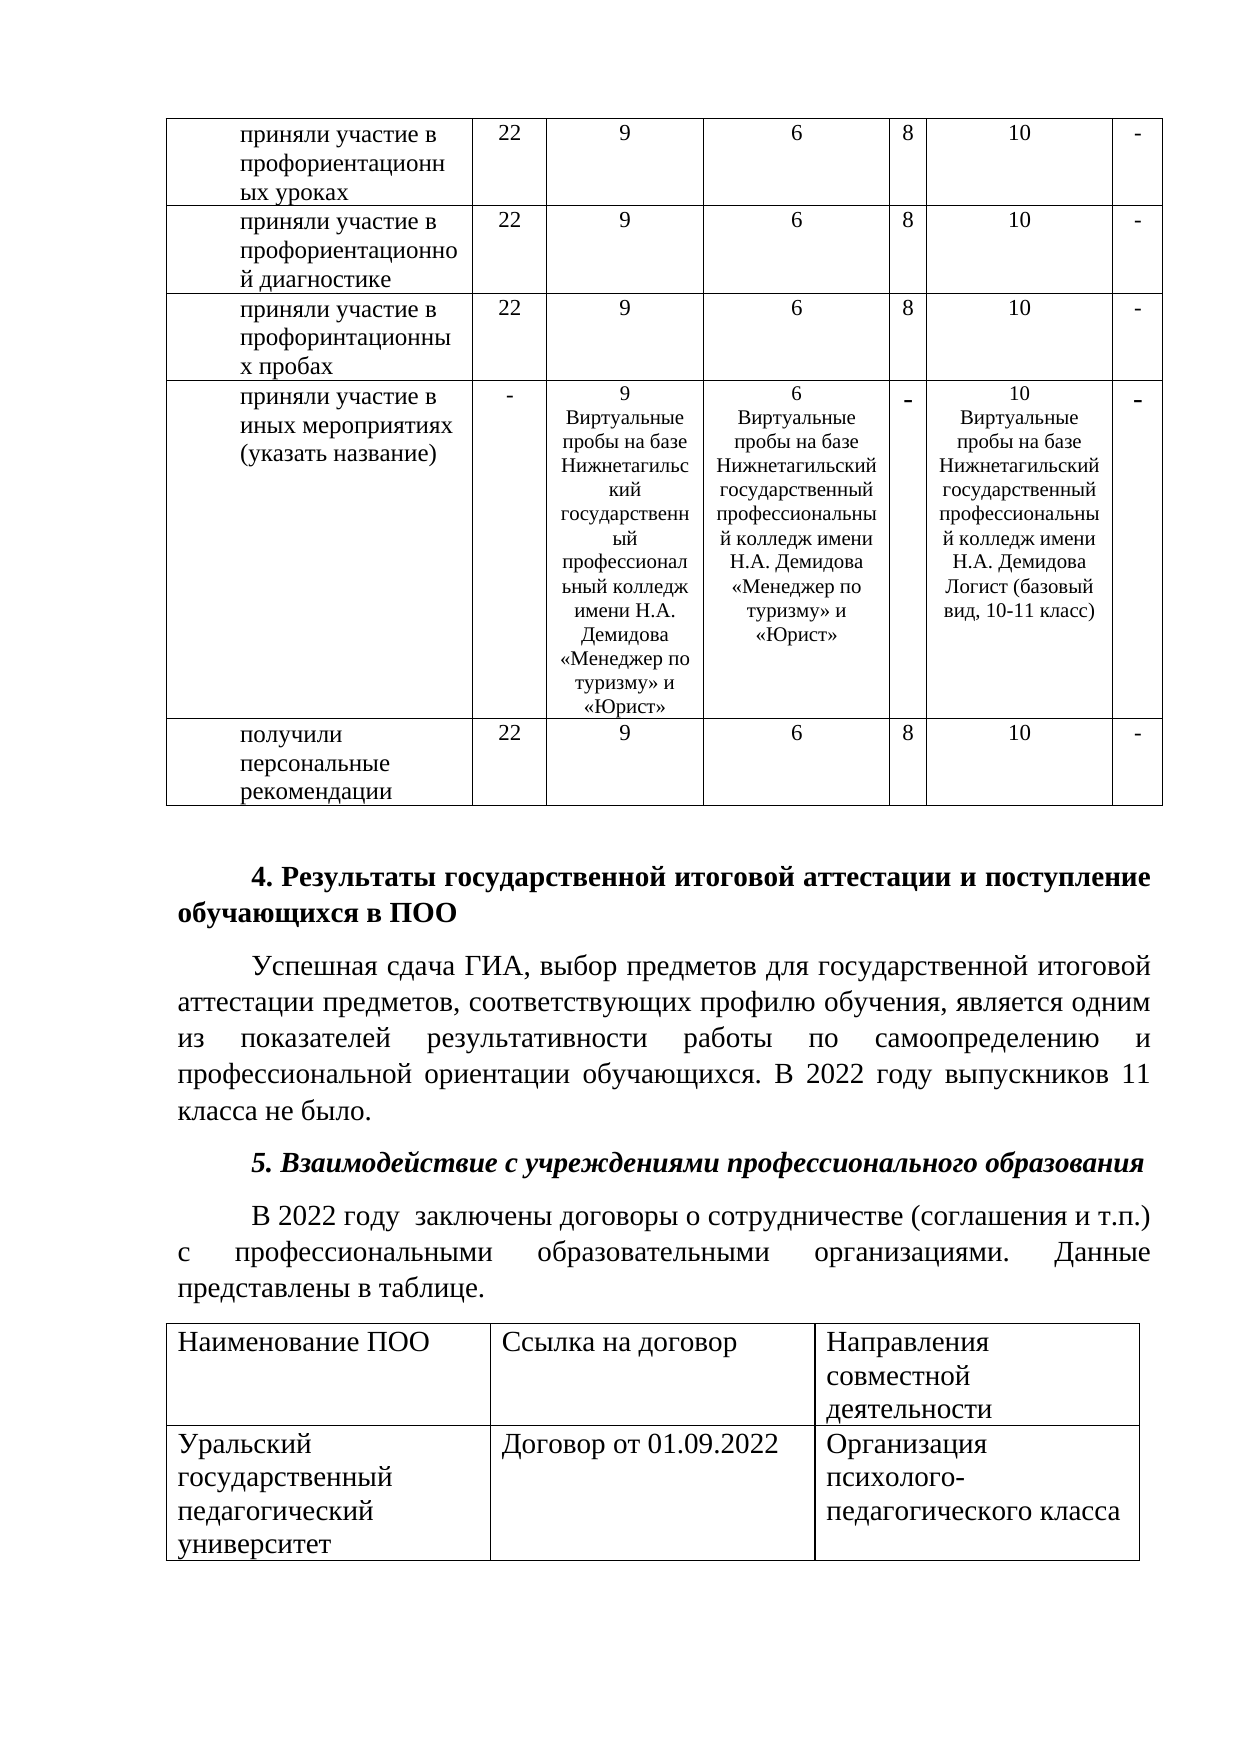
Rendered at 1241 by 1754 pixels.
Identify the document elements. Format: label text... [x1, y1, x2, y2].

table_cell 9 Виртуальные пробы на базе Нижнетагильский государственный профессиональный колледж имени Н.А. Демидова «Менеджер по туризму» и «Юрист» [547, 381, 703, 718]
table_header Направления совместной деятельности [816, 1324, 1139, 1425]
table_cell - [1113, 294, 1162, 380]
table_cell - [1113, 719, 1162, 805]
table_cell - [1113, 206, 1162, 293]
table_cell 8 [890, 206, 926, 293]
table_cell 10 [927, 719, 1112, 805]
table_cell Организация психолого-педагогического класса [816, 1426, 1139, 1560]
table_cell 22 [473, 119, 546, 205]
table_cell 9 [547, 119, 703, 205]
table_cell 8 [890, 719, 926, 805]
table_cell - [1113, 119, 1162, 205]
table_cell 10 Виртуальные пробы на базе Нижнетагильский государственный профессиональный колледж имени Н.А. Демидова Логист (базовый вид, 10-11 класс) [927, 381, 1112, 718]
table_cell 10 [927, 294, 1112, 380]
table_cell Уральский государственный педагогический университет [167, 1426, 490, 1560]
table_cell получили персональные рекомендации [167, 719, 472, 805]
table_cell 9 [547, 294, 703, 380]
table_cell 8 [890, 119, 926, 205]
text 4. Результаты государственной итоговой аттестации и поступление обучающихся в ПОО [177, 859, 1152, 929]
table_cell - [1113, 381, 1162, 718]
table_cell 8 [890, 294, 926, 380]
table_cell приняли участие в профоринтационных пробах [167, 294, 472, 380]
table_cell 22 [473, 294, 546, 380]
table_cell 22 [473, 206, 546, 293]
table_cell 9 [547, 206, 703, 293]
table_cell 6 [704, 119, 889, 205]
table_cell 6 [704, 294, 889, 380]
table_cell 6 [704, 719, 889, 805]
text Успешная сдача ГИА, выбор предметов для государственной итоговой аттестации предметов, соответствующих профилю обучения, является одним из показателей результативности работы по самоопределению и профессиональной ориентации обучающихся. В 2022 году выпускников 11 класса не было. [177, 948, 1152, 1126]
table_cell приняли участие в профориентационной диагностике [167, 206, 472, 293]
table_cell 6 Виртуальные пробы на базе Нижнетагильский государственный профессиональный колледж имени Н.А. Демидова «Менеджер по туризму» и «Юрист» [704, 381, 889, 718]
table_cell - [890, 381, 926, 718]
table_cell приняли участие в иных мероприятиях (указать название) [167, 381, 472, 718]
table_cell - [473, 381, 546, 718]
table_cell приняли участие в профориентационных уроках [167, 119, 472, 205]
table_header Наименование ПОО [167, 1324, 490, 1425]
text 5. Взаимодействие с учреждениями профессионального образования [177, 1145, 1152, 1179]
table_cell 10 [927, 206, 1112, 293]
table_cell Договор от 01.09.2022 [491, 1426, 814, 1560]
table_cell 6 [704, 206, 889, 293]
text В 2022 году заключены договоры о сотрудничестве (соглашения и т.п.) с профессиональными образовательными организациями. Данные представлены в таблице. [177, 1198, 1152, 1304]
table_cell 9 [547, 719, 703, 805]
table_header Ссылка на договор [491, 1324, 814, 1425]
table_cell 10 [927, 119, 1112, 205]
table_cell 22 [473, 719, 546, 805]
